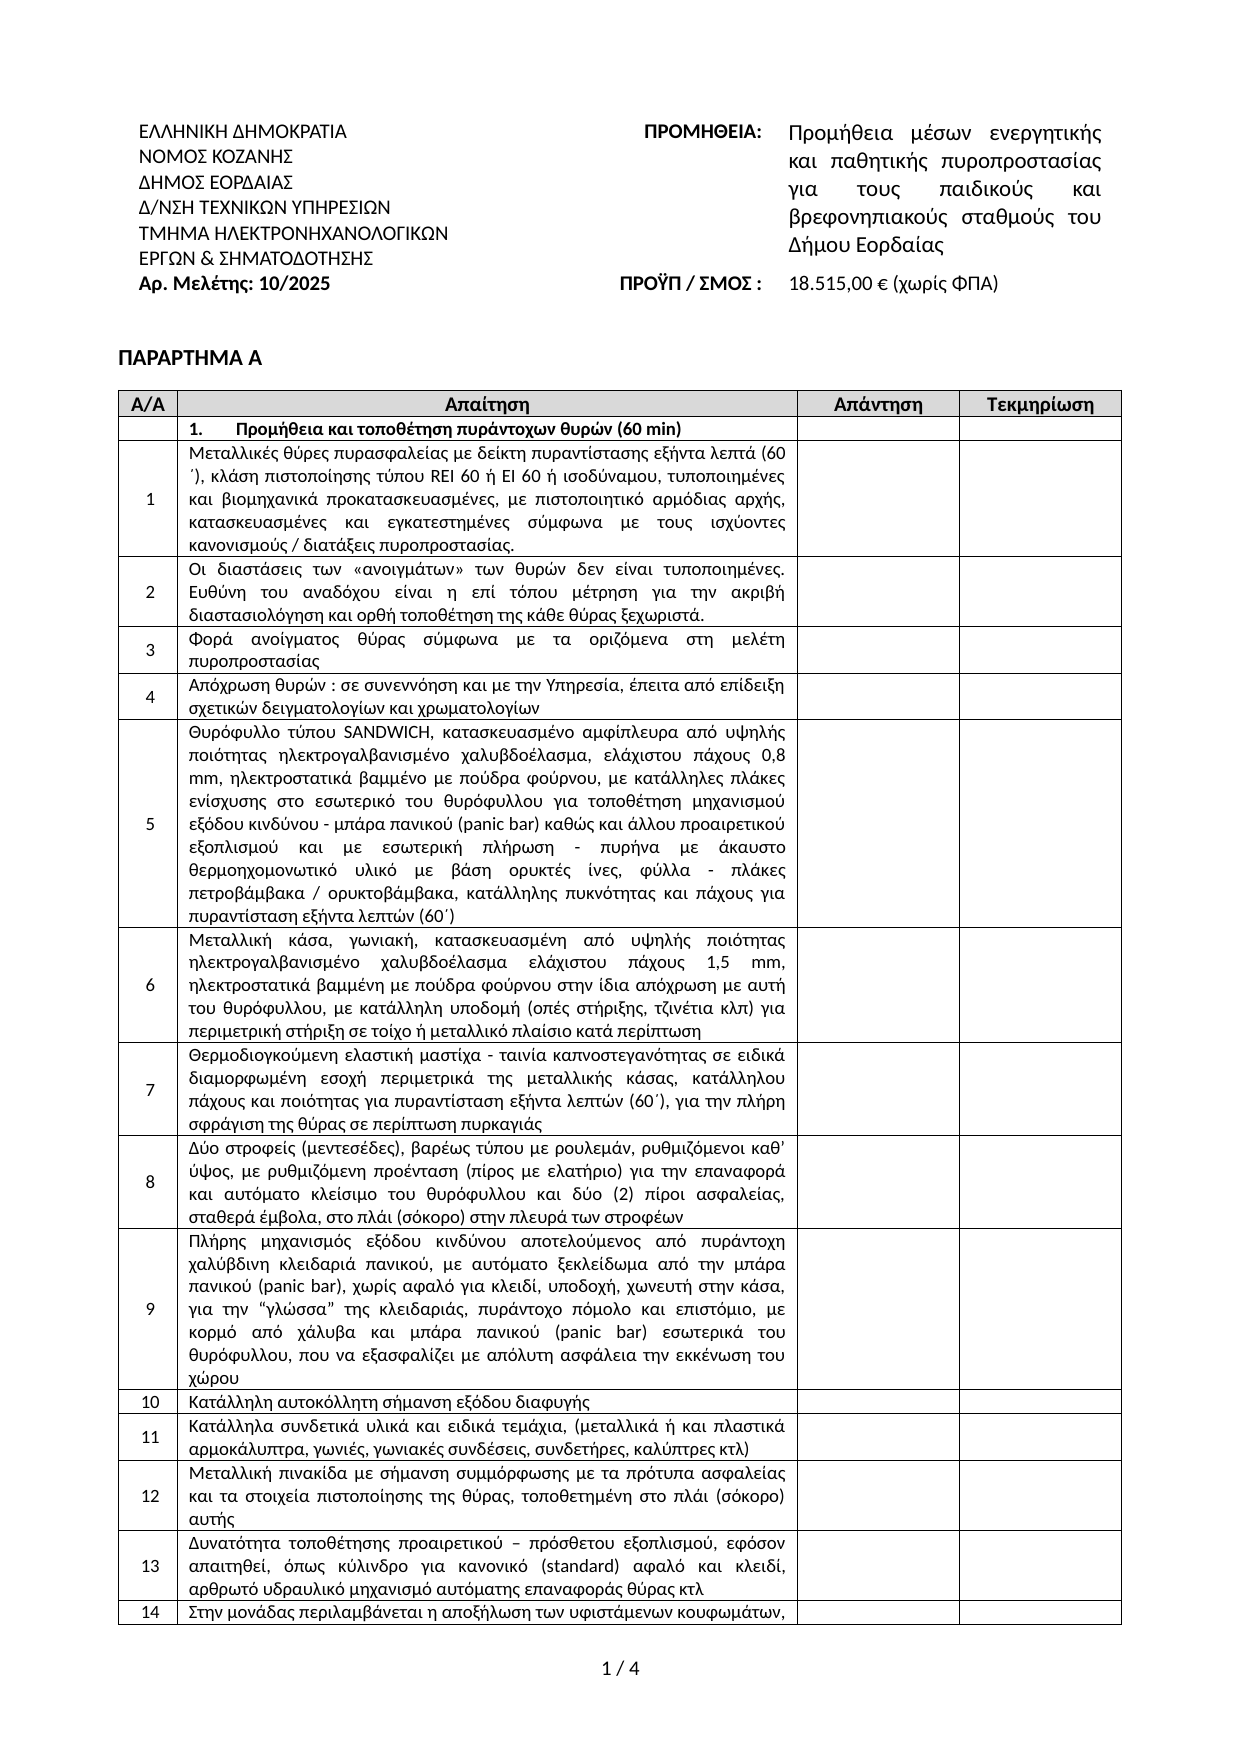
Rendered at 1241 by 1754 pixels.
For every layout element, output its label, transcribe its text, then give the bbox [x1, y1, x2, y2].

table_cell Μεταλλική κάσα, γωνιακή, κατασκευασμένη από υψηλής ποιότητας ηλεκτρογαλβανισμένο χαλυβδοέλασμα ελάχιστου πάχους 1,5 mm, ηλεκτροστατικά βαμμένη με πούδρα φούρνου στην ίδια απόχρωση με αυτή του θυρόφυλλου, με κατάλληλη υποδομή (οπές στήριξης, τζινέτια κλπ) για περιμετρική στήριξη σε τοίχο ή μεταλλικό πλαίσιο κατά περίπτωση [178, 928, 797, 1042]
table_cell 2 [119, 557, 177, 626]
table_cell [960, 1229, 1121, 1389]
table_cell [960, 1136, 1121, 1228]
table_cell Αρ. Μελέτης: 10/2025 [128, 271, 482, 296]
table_cell 18.515,00 € (χωρίς ΦΠΑ) [777, 271, 1113, 296]
table_cell [960, 1601, 1121, 1623]
table_cell [960, 1531, 1121, 1599]
table_cell [798, 720, 959, 927]
table_header Απάντηση [798, 391, 959, 416]
table_cell [960, 557, 1121, 626]
table_header ΕΛΛΗΝΙΚΗ ΔΗΜΟΚΡΑΤΙΑ ΝΟΜΟΣ ΚΟΖΑΝΗΣ ΔΗΜΟΣ ΕΟΡΔΑΙΑΣ Δ/ΝΣΗ ΤΕΧΝΙΚΩΝ ΥΠΗΡΕΣΙΩΝ ΤΜΗΜΑ ΗΛΕΚΤΡΟΝΗΧΑΝΟΛΟΓΙΚΩΝ ΕΡΓΩΝ & ΣΗΜΑΤΟΔΟΤΗΣΗΣ [128, 118, 482, 271]
table_cell Κατάλληλη αυτοκόλλητη σήμανση εξόδου διαφυγής [178, 1390, 797, 1413]
table_cell [960, 1414, 1121, 1460]
table_header Α/Α [119, 391, 177, 416]
table_header ΠΡΟΜΉΘΕΙΑ: [482, 118, 777, 271]
table_cell [960, 1043, 1121, 1135]
table_cell [119, 417, 177, 440]
table_cell 14 [119, 1601, 177, 1623]
table_cell Μεταλλικές θύρες πυρασφαλείας με δείκτη πυραντίστασης εξήντα λεπτά (60´), κλάση πιστοποίησης τύπου REI 60 ή EI 60 ή ισοδύναμου, τυποποιημένες και βιομηχανικά προκατασκευασμένες, με πιστοποιητικό αρμόδιας αρχής, κατασκευασμένες και εγκατεστημένες σύμφωνα με τους ισχύοντες κανονισμούς / διατάξεις πυροπροστασίας. [178, 441, 797, 556]
table_cell [798, 1414, 959, 1460]
table_cell [798, 441, 959, 556]
table_cell [798, 1229, 959, 1389]
table_cell [798, 557, 959, 626]
table_cell Φορά ανοίγματος θύρας σύμφωνα με τα οριζόμενα στη μελέτη πυροπροστασίας [178, 627, 797, 672]
table_header Απαίτηση [178, 391, 797, 416]
table_cell Θερμοδιογκούμενη ελαστική μαστίχα - ταινία καπνοστεγανότητας σε ειδικά διαμορφωμένη εσοχή περιμετρικά της μεταλλικής κάσας, κατάλληλου πάχους και ποιότητας για πυραντίσταση εξήντα λεπτών (60´), για την πλήρη σφράγιση της θύρας σε περίπτωση πυρκαγιάς [178, 1043, 797, 1135]
table_cell [960, 928, 1121, 1042]
table_cell Οι διαστάσεις των «ανοιγμάτων» των θυρών δεν είναι τυποποιημένες. Ευθύνη του αναδόχου είναι η επί τόπου μέτρηση για την ακριβή διαστασιολόγηση και ορθή τοποθέτηση της κάθε θύρας ξεχωριστά. [178, 557, 797, 626]
table_cell [798, 417, 959, 440]
table_cell [798, 1461, 959, 1530]
table_cell Δύο στροφείς (μεντεσέδες), βαρέως τύπου με ρουλεμάν, ρυθμιζόμενοι καθ’ ύψος, με ρυθμιζόμενη προένταση (πίρος με ελατήριο) για την επαναφορά και αυτόματο κλείσιμο του θυρόφυλλου και δύο (2) πίροι ασφαλείας, σταθερά έμβολα, στο πλάι (σόκορο) στην πλευρά των στροφέων [178, 1136, 797, 1228]
table_cell 11 [119, 1414, 177, 1460]
table_cell 10 [119, 1390, 177, 1413]
table_cell [798, 1136, 959, 1228]
table_cell 12 [119, 1461, 177, 1530]
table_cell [178, 1601, 797, 1623]
table_cell [798, 928, 959, 1042]
table_cell 7 [119, 1043, 177, 1135]
table_cell [960, 1461, 1121, 1530]
table_header Προμήθεια μέσων ενεργητικής και παθητικής πυροπροστασίας για τους παιδικούς και βρεφονηπιακούς σταθμούς του Δήμου Εορδαίας [777, 118, 1113, 271]
table_cell 6 [119, 928, 177, 1042]
table_cell [960, 720, 1121, 927]
table_cell [798, 1531, 959, 1599]
table_cell [960, 417, 1121, 440]
table_cell 13 [119, 1531, 177, 1599]
table_cell [798, 1601, 959, 1623]
table_cell ΠΡΟΫΠ / ΣΜΟΣ : [482, 271, 777, 296]
table_cell 8 [119, 1136, 177, 1228]
table_cell [960, 441, 1121, 556]
table_cell Δυνατότητα τοποθέτησης προαιρετικού – πρόσθετου εξοπλισμού, εφόσον απαιτηθεί, όπως κύλινδρο για κανονικό (standard) αφαλό και κλειδί, αρθρωτό υδραυλικό μηχανισμό αυτόματης επαναφοράς θύρας κτλ [178, 1531, 797, 1599]
table_cell [798, 674, 959, 719]
text ΠΑΡΑΡΤΗΜΑ Α [118, 343, 1122, 371]
table_cell Μεταλλική πινακίδα με σήμανση συμμόρφωσης με τα πρότυπα ασφαλείας και τα στοιχεία πιστοποίησης της θύρας, τοποθετημένη στο πλάι (σόκορο) αυτής [178, 1461, 797, 1530]
table_cell 1. Προμήθεια και τοποθέτηση πυράντοχων θυρών (60 min) [178, 417, 797, 440]
table_cell Πλήρης μηχανισμός εξόδου κινδύνου αποτελούμενος από πυράντοχη χαλύβδινη κλειδαριά πανικού, με αυτόματο ξεκλείδωμα από την μπάρα πανικού (panic bar), χωρίς αφαλό για κλειδί, υποδοχή, χωνευτή στην κάσα, για την “γλώσσα” της κλειδαριάς, πυράντοχο πόμολο και επιστόμιο, με κορμό από χάλυβα και μπάρα πανικού (panic bar) εσωτερικά του θυρόφυλλου, που να εξασφαλίζει με απόλυτη ασφάλεια την εκκένωση του χώρου [178, 1229, 797, 1389]
table_header Τεκμηρίωση [960, 391, 1121, 416]
table_cell 4 [119, 674, 177, 719]
table_cell [960, 674, 1121, 719]
table_cell 5 [119, 720, 177, 927]
table_cell 3 [119, 627, 177, 672]
table_cell Κατάλληλα συνδετικά υλικά και ειδικά τεμάχια, (μεταλλικά ή και πλαστικά αρμοκάλυπτρα, γωνιές, γωνιακές συνδέσεις, συνδετήρες, καλύπτρες κτλ) [178, 1414, 797, 1460]
table_cell Απόχρωση θυρών : σε συνεννόηση και με την Υπηρεσία, έπειτα από επίδειξη σχετικών δειγματολογίων και χρωματολογίων [178, 674, 797, 719]
table_cell 1 [119, 441, 177, 556]
table_cell [798, 1390, 959, 1413]
table_cell [960, 1390, 1121, 1413]
table_cell [960, 627, 1121, 672]
table_cell [798, 1043, 959, 1135]
table_cell Θυρόφυλλο τύπου SANDWICH, κατασκευασμένο αμφίπλευρα από υψηλής ποιότητας ηλεκτρογαλβανισμένο χαλυβδοέλασμα, ελάχιστου πάχους 0,8 mm, ηλεκτροστατικά βαμμένο με πούδρα φούρνου, με κατάλληλες πλάκες ενίσχυσης στο εσωτερικό του θυρόφυλλου για τοποθέτηση μηχανισμού εξόδου κινδύνου - μπάρα πανικού (panic bar) καθώς και άλλου προαιρετικού εξοπλισμού και με εσωτερική πλήρωση - πυρήνα με άκαυστο θερμοηχομονωτικό υλικό με βάση ορυκτές ίνες, φύλλα - πλάκες πετροβάμβακα / ορυκτοβάμβακα, κατάλληλης πυκνότητας και πάχους για πυραντίσταση εξήντα λεπτών (60´) [178, 720, 797, 927]
table_cell 9 [119, 1229, 177, 1389]
table_cell [798, 627, 959, 672]
